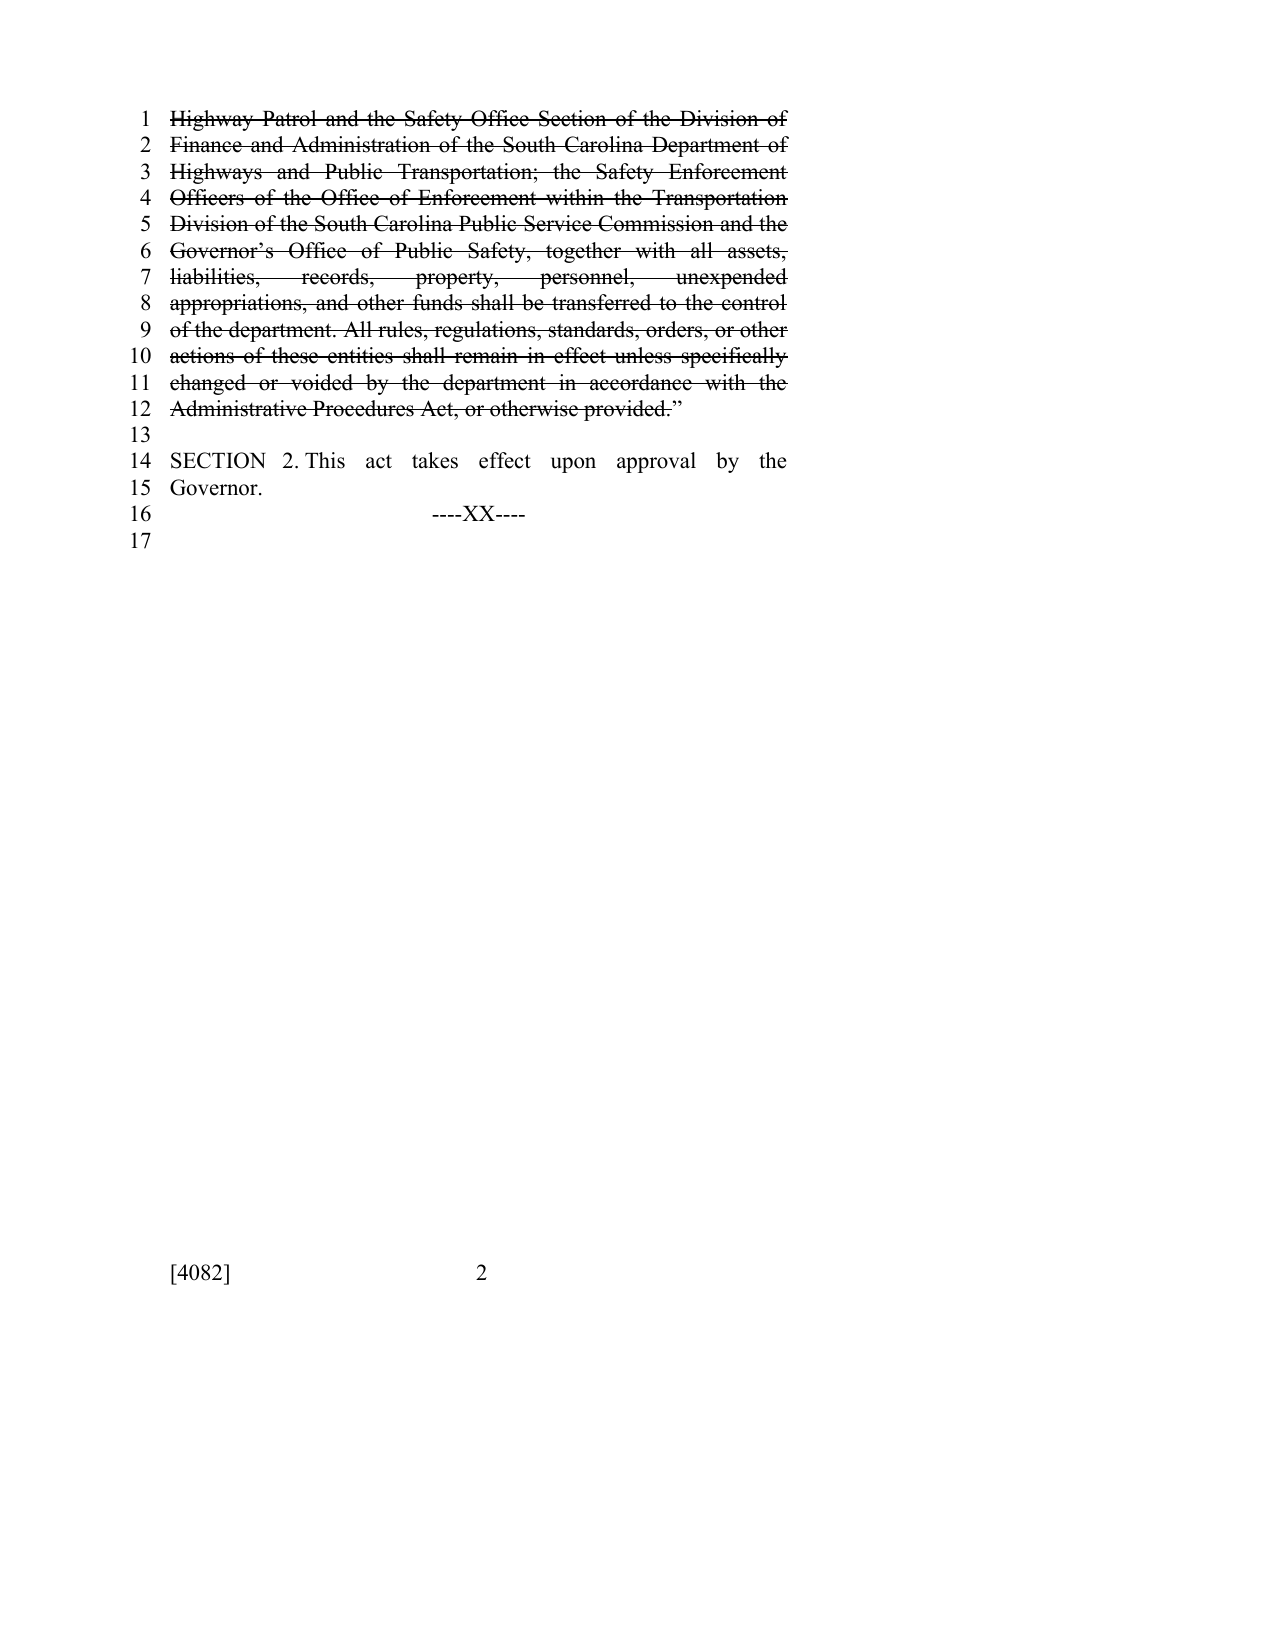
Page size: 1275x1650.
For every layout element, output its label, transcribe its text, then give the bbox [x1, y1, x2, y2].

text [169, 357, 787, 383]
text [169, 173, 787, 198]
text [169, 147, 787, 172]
text SECTION 2. This act takes effect upon approval by the Governor. [169, 448, 787, 500]
text ----XX---- [169, 500, 787, 527]
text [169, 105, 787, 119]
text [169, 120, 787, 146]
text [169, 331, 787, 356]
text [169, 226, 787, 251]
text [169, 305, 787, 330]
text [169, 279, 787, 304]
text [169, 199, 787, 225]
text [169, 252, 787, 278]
